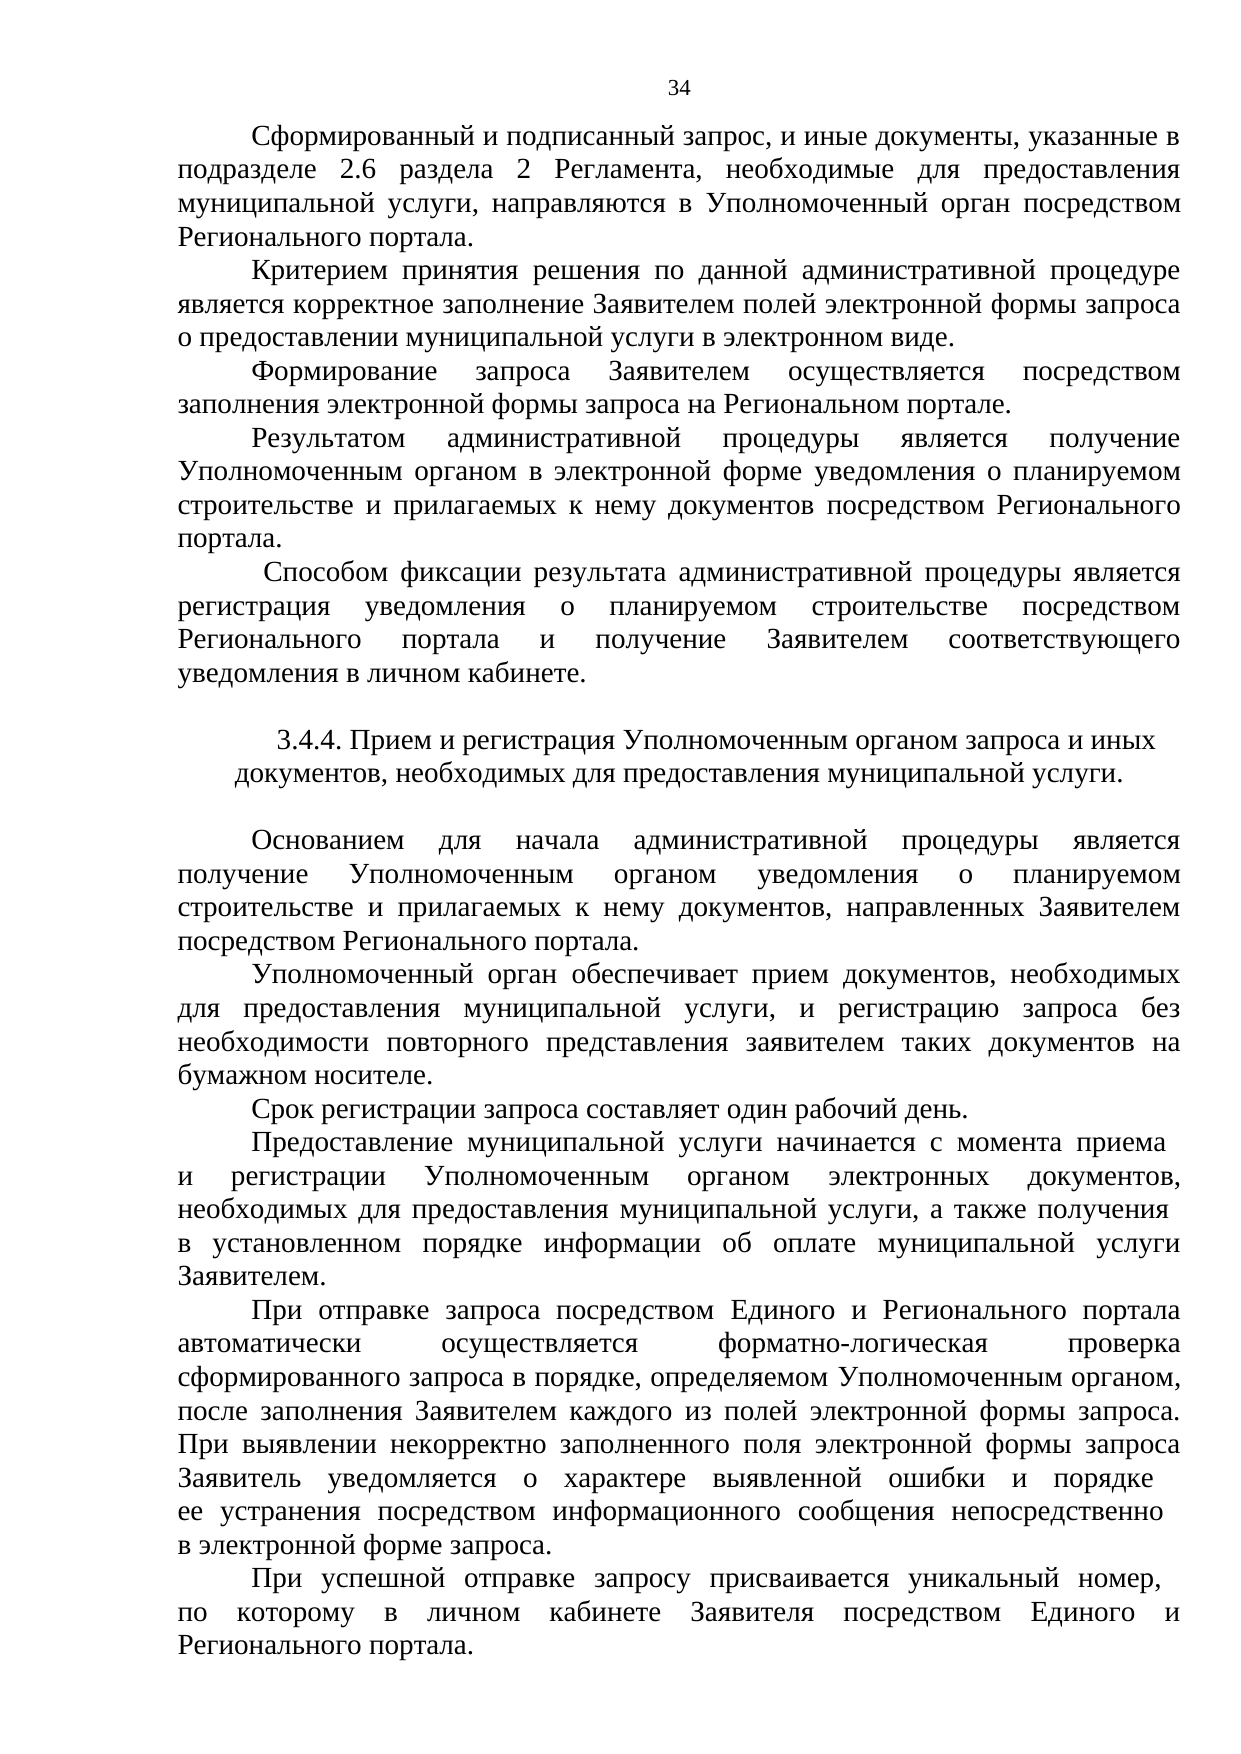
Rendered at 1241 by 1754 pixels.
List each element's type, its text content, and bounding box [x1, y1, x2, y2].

text Сформированный и подписанный запрос, и иные документы, указанные в подразделе 2.6 раздела 2 Регламента, необходимые для предоставления муниципальной услуги, направляются в Уполномоченный орган посредством Регионального портала. [177, 118, 1181, 252]
text Способом фиксации результата административной процедуры является регистрация уведомления о планируемом строительстве посредством Регионального портала и получение Заявителем соответствующего уведомления в личном кабинете. [177, 554, 1181, 688]
text Результатом административной процедуры является получение Уполномоченным органом в электронной форме уведомления о планируемом строительстве и прилагаемых к нему документов посредством Регионального портала. [177, 420, 1181, 554]
text При отправке запроса посредством Единого и Регионального портала автоматически осуществляется форматно-логическая проверка сформированного запроса в порядке, определяемом Уполномоченным органом, после заполнения Заявителем каждого из полей электронной формы запроса. При выявлении некорректно заполненного поля электронной формы запроса Заявитель уведомляется о характере выявленной ошибки и порядке ее устранения посредством информационного сообщения непосредственно в электронной форме запроса. [177, 1292, 1181, 1560]
text Предоставление муниципальной услуги начинается с момента приема и регистрации Уполномоченным органом электронных документов, необходимых для предоставления муниципальной услуги, а также получения в установленном порядке информации об оплате муниципальной услуги Заявителем. [177, 1124, 1181, 1292]
text Основанием для начала административной процедуры является получение Уполномоченным органом уведомления о планируемом строительстве и прилагаемых к нему документов, направленных Заявителем посредством Регионального портала. [177, 822, 1181, 957]
text При успешной отправке запросу присваивается уникальный номер, по которому в личном кабинете Заявителя посредством Единого и Регионального портала. [177, 1560, 1181, 1661]
text 3.4.4. Прием и регистрация Уполномоченным органом запроса и иных документов, необходимых для предоставления муниципальной услуги. [177, 722, 1181, 789]
text Срок регистрации запроса составляет один рабочий день. [177, 1091, 1181, 1124]
text Критерием принятия решения по данной административной процедуре является корректное заполнение Заявителем полей электронной формы запроса о предоставлении муниципальной услуги в электронном виде. [177, 252, 1181, 353]
text Формирование запроса Заявителем осуществляется посредством заполнения электронной формы запроса на Региональном портале. [177, 353, 1181, 420]
text Уполномоченный орган обеспечивает прием документов, необходимых для предоставления муниципальной услуги, и регистрацию запроса без необходимости повторного представления заявителем таких документов на бумажном носителе. [177, 957, 1181, 1091]
